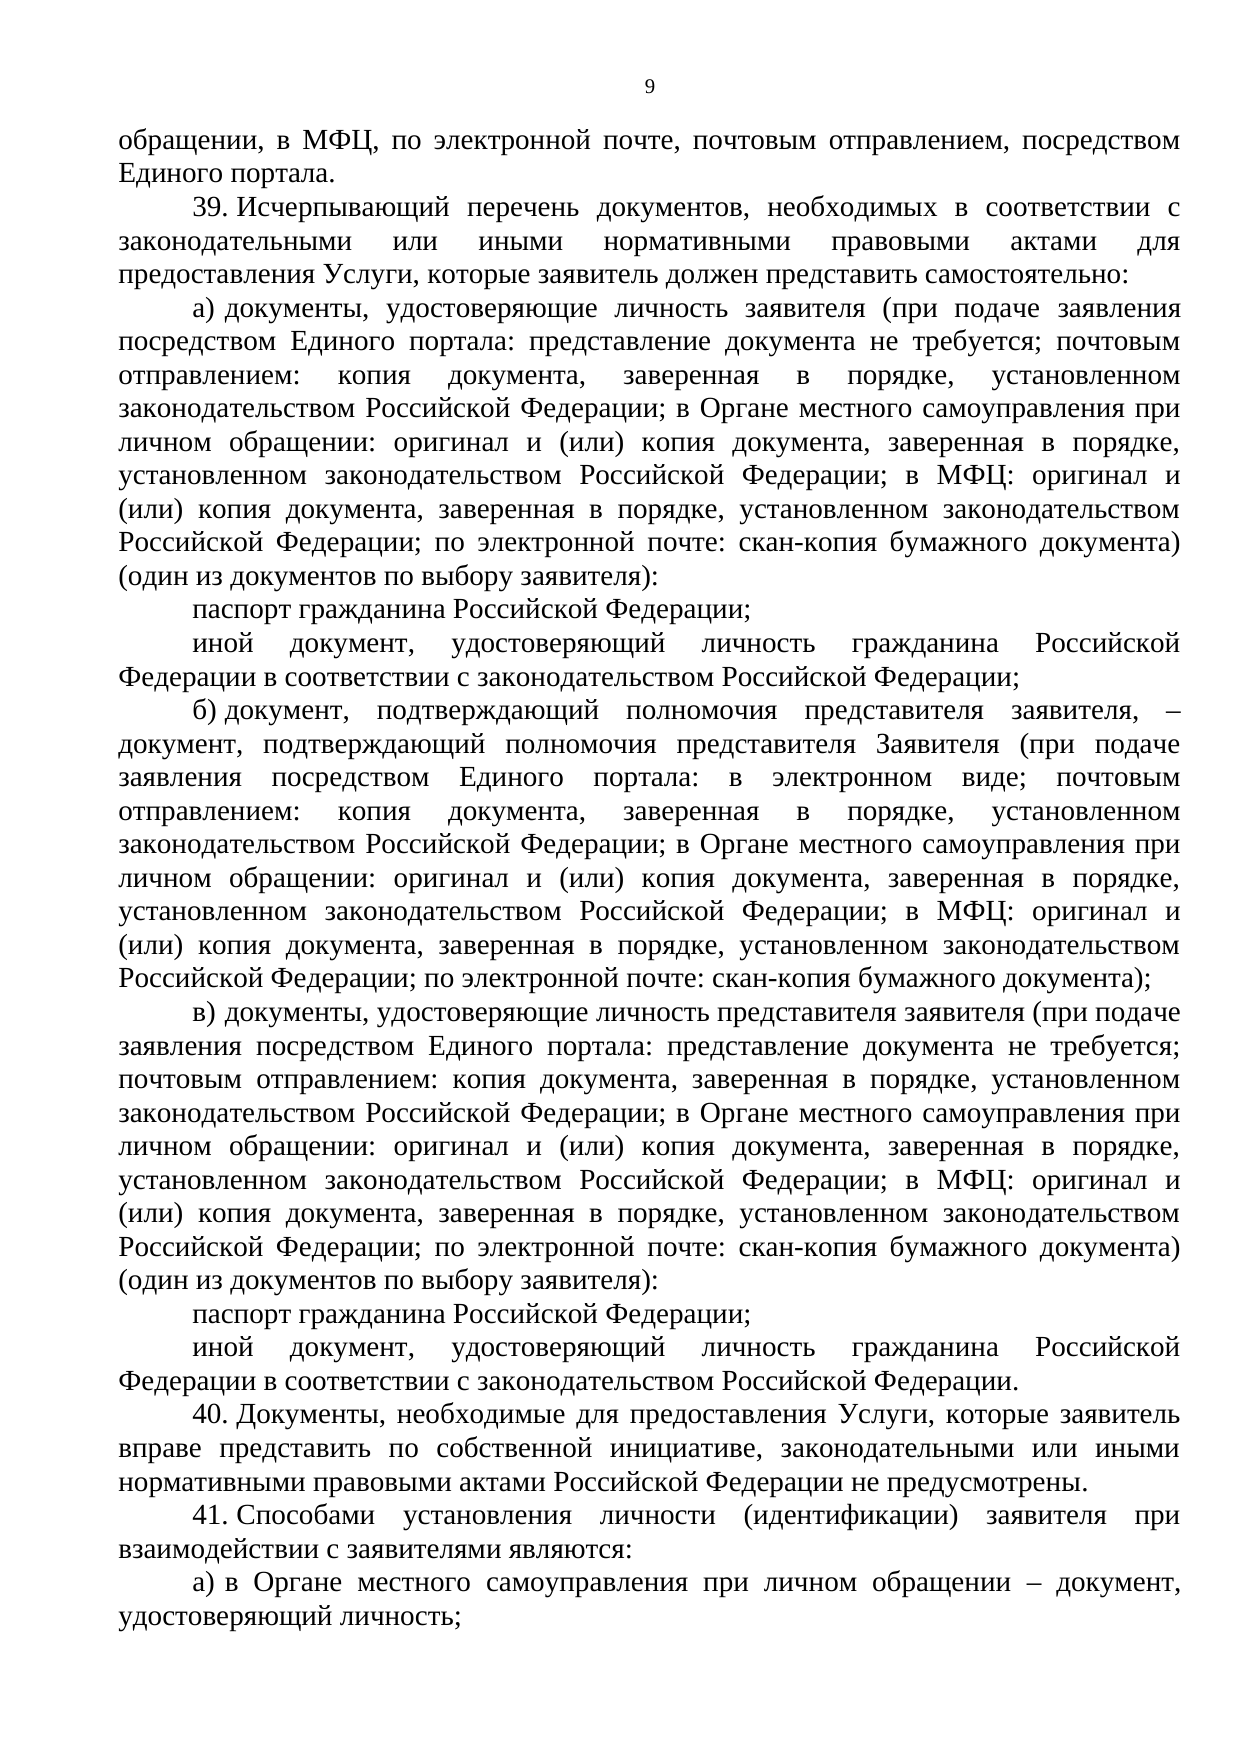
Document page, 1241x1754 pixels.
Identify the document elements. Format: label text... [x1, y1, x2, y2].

list Исчерпывающий перечень документов, необходимых в соответствии с законодательными или иными нормативными правовыми актами для предоставления Услуги, которые заявитель должен представить самостоятельно: [118, 189, 1181, 290]
text паспорт гражданина Российской Федерации; [118, 1296, 1181, 1329]
list Документы, необходимые для предоставления Услуги, которые заявитель вправе представить по собственной инициативе, законодательными или иными нормативными правовыми актами Российской Федерации не предусмотрены. [118, 1397, 1181, 1497]
list документы, удостоверяющие личность представителя заявителя (при подаче заявления посредством Единого портала: представление документа не требуется; почтовым отправлением: копия документа, заверенная в порядке, установленном законодательством Российской Федерации; в Органе местного самоуправления при личном обращении: оригинал и (или) копия документа, заверенная в порядке, установленном законодательством Российской Федерации; в МФЦ: оригинал и (или) копия документа, заверенная в порядке, установленном законодательством Российской Федерации; по электронной почте: скан-копия бумажного документа) (один из документов по выбору заявителя): [118, 994, 1181, 1296]
text иной документ, удостоверяющий личность гражданина Российской Федерации в соответствии с законодательством Российской Федерации. [118, 1329, 1181, 1397]
text иной документ, удостоверяющий личность гражданина Российской Федерации в соответствии с законодательством Российской Федерации; [118, 625, 1181, 692]
list Способами установления личности (идентификации) заявителя при взаимодействии с заявителями являются: [118, 1497, 1181, 1564]
list документ, подтверждающий полномочия представителя заявителя, – документ, подтверждающий полномочия представителя Заявителя (при подаче заявления посредством Единого портала: в электронном виде; почтовым отправлением: копия документа, заверенная в порядке, установленном законодательством Российской Федерации; в Органе местного самоуправления при личном обращении: оригинал и (или) копия документа, заверенная в порядке, установленном законодательством Российской Федерации; в МФЦ: оригинал и (или) копия документа, заверенная в порядке, установленном законодательством Российской Федерации; по электронной почте: скан-копия бумажного документа); [118, 692, 1181, 994]
list в Органе местного самоуправления при личном обращении – документ, удостоверяющий личность; [118, 1564, 1181, 1631]
text паспорт гражданина Российской Федерации; [118, 592, 1181, 625]
list документы, удостоверяющие личность заявителя (при подаче заявления посредством Единого портала: представление документа не требуется; почтовым отправлением: копия документа, заверенная в порядке, установленном законодательством Российской Федерации; в Органе местного самоуправления при личном обращении: оригинал и (или) копия документа, заверенная в порядке, установленном законодательством Российской Федерации; в МФЦ: оригинал и (или) копия документа, заверенная в порядке, установленном законодательством Российской Федерации; по электронной почте: скан-копия бумажного документа) (один из документов по выбору заявителя): [118, 290, 1181, 592]
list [118, 122, 1181, 189]
